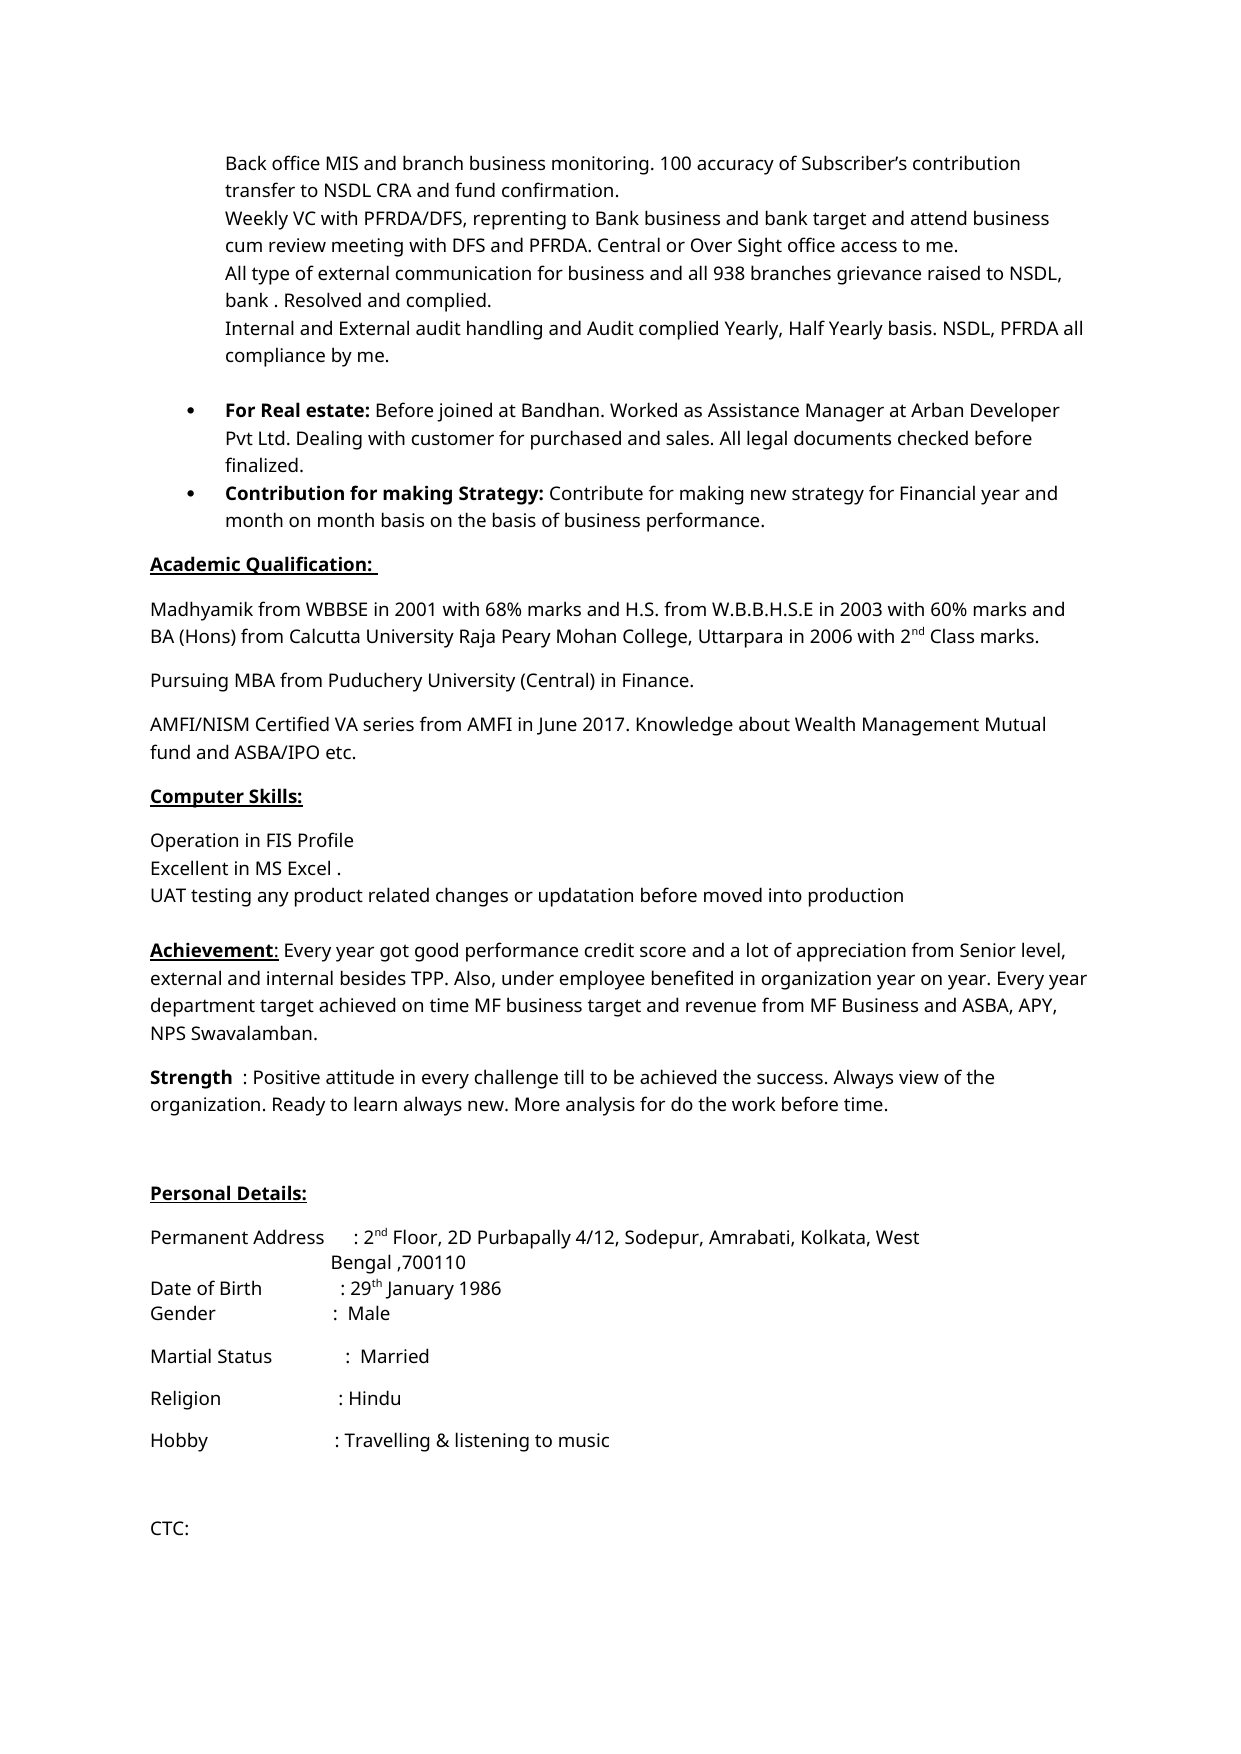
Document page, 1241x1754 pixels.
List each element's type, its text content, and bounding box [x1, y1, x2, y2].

list Internal and External audit handling and Audit complied Yearly, Half Yearly basis. NSDL, PFRDA all compliance by me. [225, 315, 1090, 368]
text Achievement: Every year got good performance credit score and a lot of appreciation from Senior level, external and internal besides TPP. Also, under employee benefited in organization year on year. Every year department target achieved on time MF business target and revenue from MF Business and ASBA, APY, NPS Swavalamban. [150, 937, 1090, 1046]
text Hobby : Travelling & listening to music [150, 1427, 1090, 1453]
list Weekly VC with PFRDA/DFS, reprenting to Bank business and bank target and attend business cum review meeting with DFS and PFRDA. Central or Over Sight office access to me. [225, 205, 1090, 258]
text AMFI/NISM Certified VA series from AMFI in June 2017. Knowledge about Wealth Management Mutual fund and ASBA/IPO etc. [150, 712, 1090, 765]
text Personal Details: [150, 1180, 1090, 1206]
list For Real estate: Before joined at Bandhan. Worked as Assistance Manager at Arban Developer Pvt Ltd. Dealing with customer for purchased and sales. All legal documents checked before finalized. [187, 397, 1090, 478]
text Operation in FIS Profile [150, 827, 1090, 853]
text CTC: [150, 1516, 1090, 1541]
text Strength : Positive attitude in every challenge till to be achieved the success. Always view of the organization. Ready to learn always new. More analysis for do the work before time. [150, 1064, 1090, 1117]
text Religion : Hindu [150, 1385, 1090, 1411]
text UAT testing any product related changes or updatation before moved into production [150, 882, 1090, 908]
text Martial Status : Married [150, 1343, 1090, 1368]
list Back office MIS and branch business monitoring. 100 accuracy of Subscriber’s contribution transfer to NSDL CRA and fund confirmation. [225, 150, 1090, 203]
text Permanent Address : 2nd Floor, 2D Purbapally 4/12, Sodepur, Amrabati, Kolkata, West [150, 1224, 1090, 1250]
list Contribution for making Strategy: Contribute for making new strategy for Financial year and month on month basis on the basis of business performance. [187, 480, 1090, 533]
text Computer Skills: [150, 783, 1090, 809]
text Bengal ,700110 [150, 1250, 1090, 1275]
text Gender : Male [150, 1301, 1090, 1326]
text Madhyamik from WBBSE in 2001 with 68% marks and H.S. from W.B.B.H.S.E in 2003 with 60% marks and BA (Hons) from Calcutta University Raja Peary Mohan College, Uttarpara in 2006 with 2nd Class marks. [150, 596, 1090, 649]
text Pursuing MBA from Puduchery University (Central) in Finance. [150, 667, 1090, 693]
text Date of Birth : 29th January 1986 [150, 1275, 1090, 1301]
list All type of external communication for business and all 938 branches grievance raised to NSDL, bank . Resolved and complied. [225, 260, 1090, 313]
text Academic Qualification: [150, 552, 1090, 577]
text Excellent in MS Excel . [150, 855, 1090, 881]
